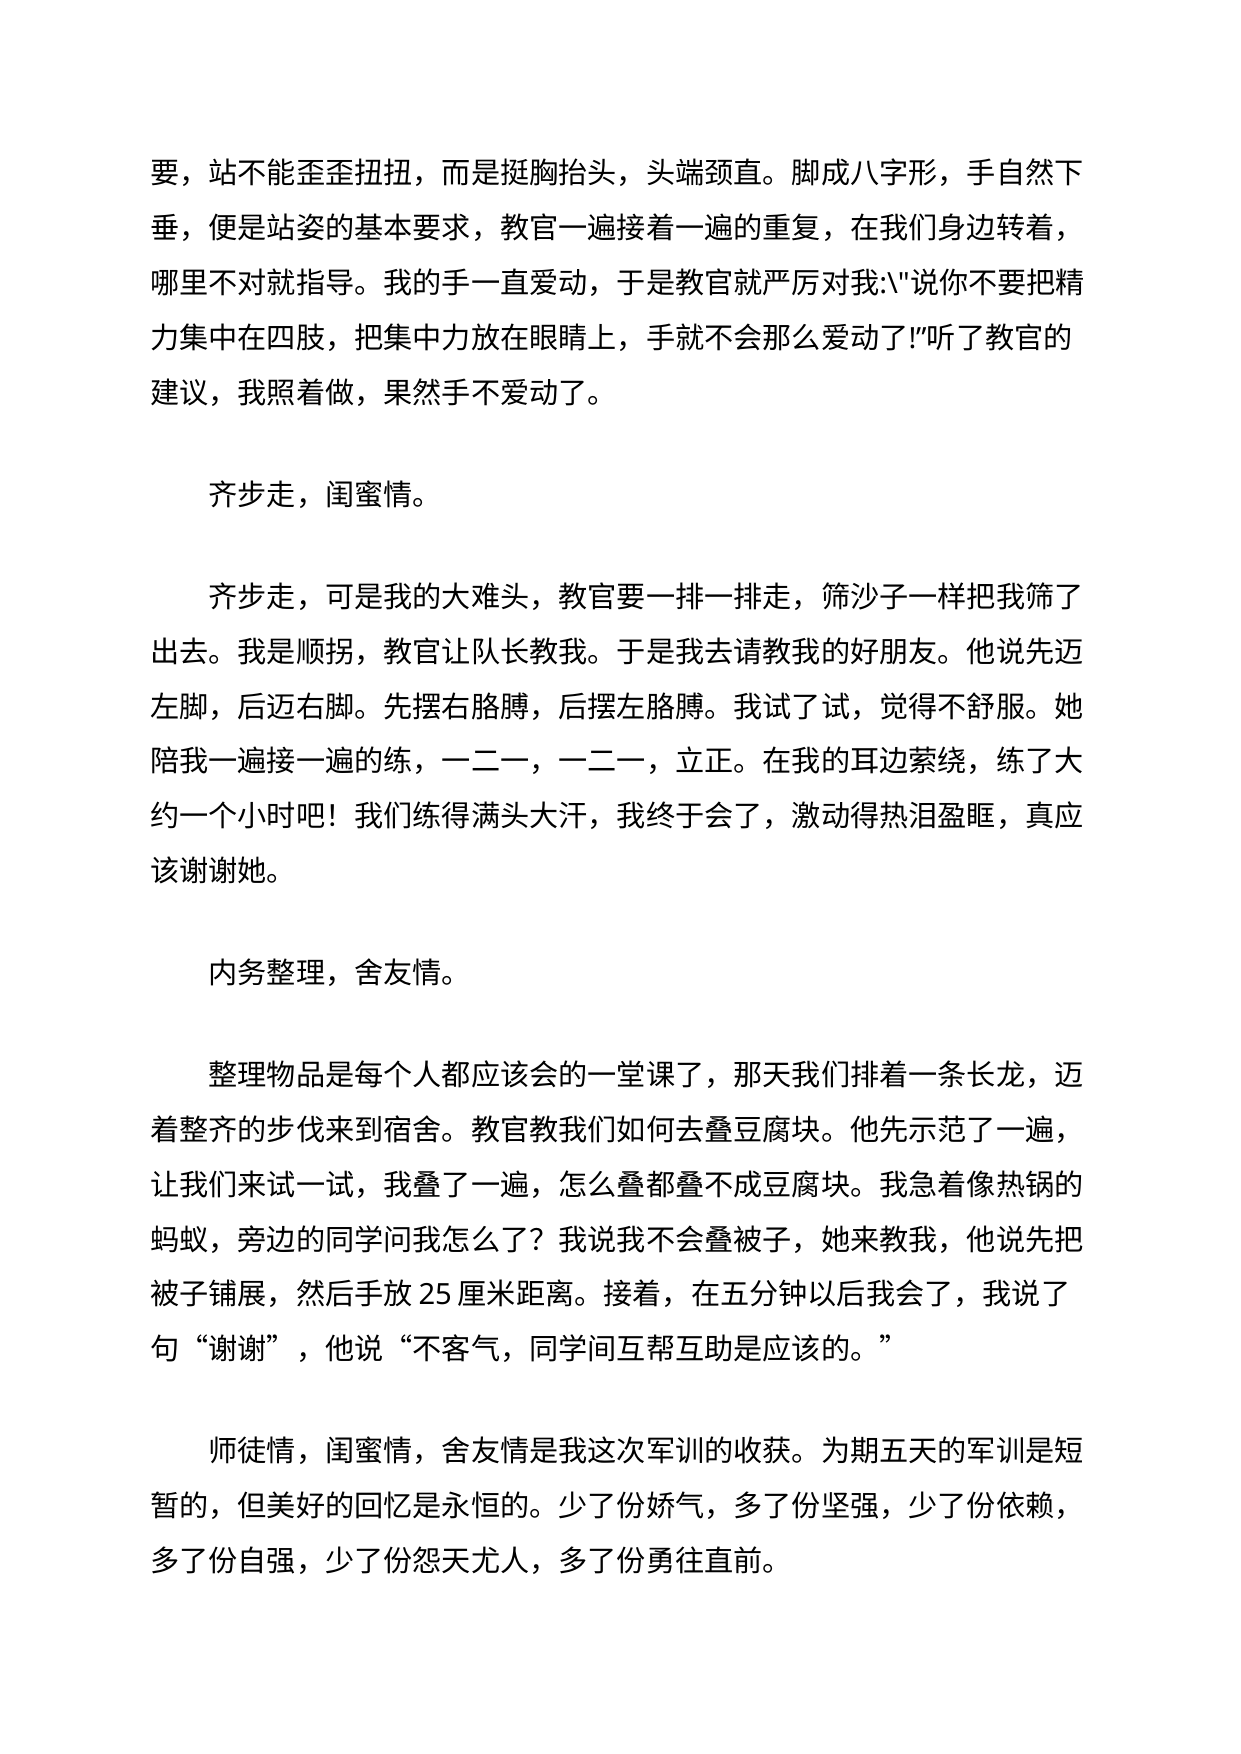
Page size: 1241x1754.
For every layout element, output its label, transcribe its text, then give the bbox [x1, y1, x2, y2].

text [150, 150, 1090, 412]
text 师徒情，闺蜜情，舍友情是我这次军训的收获。为期五天的军训是短暂的，但美好的回忆是永恒的。少了份娇气，多了份坚强，少了份依赖，多了份自强，少了份怨天尤人，多了份勇往直前。 [150, 1428, 1090, 1580]
text 内务整理，舍友情。 [150, 949, 1090, 992]
text 齐步走，闺蜜情。 [150, 472, 1090, 514]
text 齐步走，可是我的大难头，教官要一排一排走，筛沙子一样把我筛了出去。我是顺拐，教官让队长教我。于是我去请教我的好朋友。他说先迈左脚，后迈右脚。先摆右胳膊，后摆左胳膊。我试了试，觉得不舒服。她陪我一遍接一遍的练，一二一，一二一，立正。在我的耳边萦绕，练了大约一个小时吧！我们练得满头大汗，我终于会了，激动得热泪盈眶，真应该谢谢她。 [150, 573, 1090, 890]
text 整理物品是每个人都应该会的一堂课了，那天我们排着一条长龙，迈着整齐的步伐来到宿舍。教官教我们如何去叠豆腐块。他先示范了一遍，让我们来试一试，我叠了一遍，怎么叠都叠不成豆腐块。我急着像热锅的蚂蚁，旁边的同学问我怎么了？我说我不会叠被子，她来教我，他说先把被子铺展，然后手放25厘米距离。接着，在五分钟以后我会了，我说了句“谢谢”，他说“不客气，同学间互帮互助是应该的。” [150, 1051, 1090, 1368]
